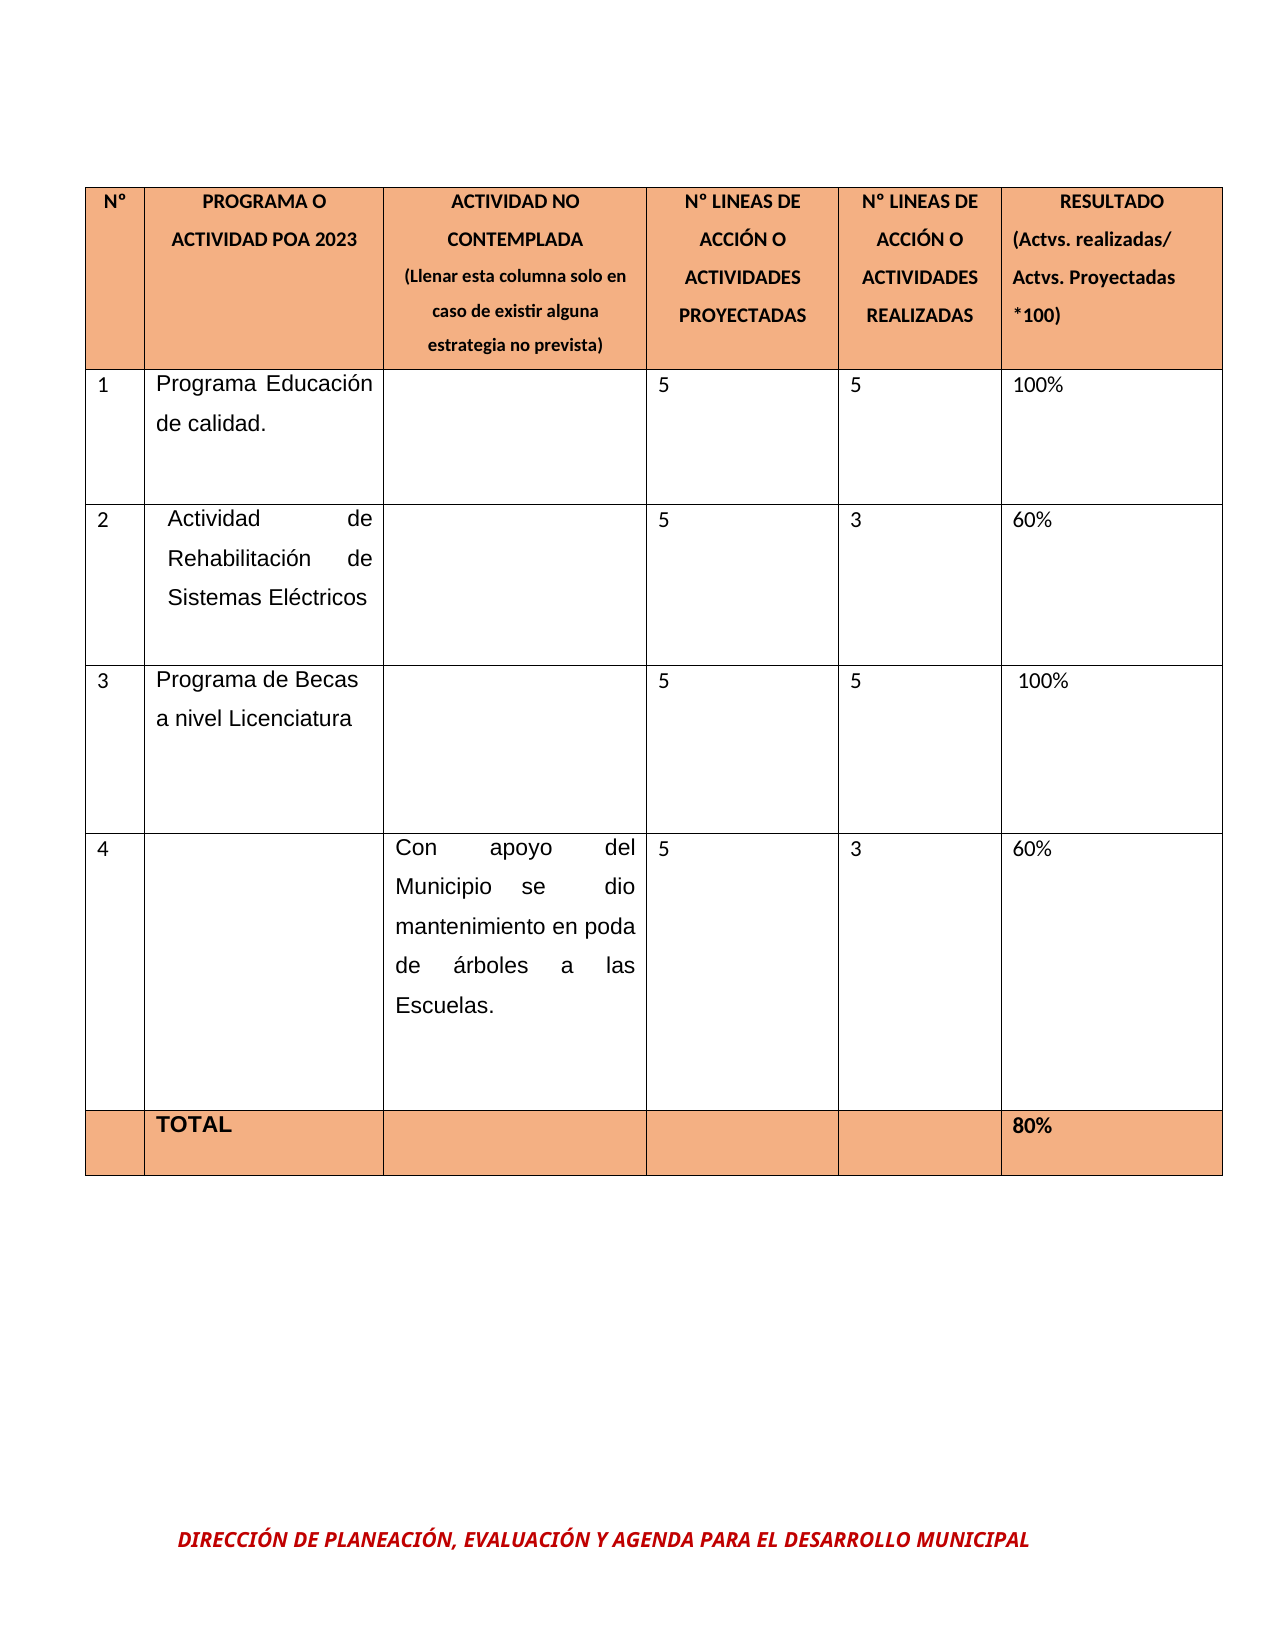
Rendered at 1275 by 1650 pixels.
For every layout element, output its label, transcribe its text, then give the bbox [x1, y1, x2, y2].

table_cell Programa de Becas a nivel Licenciatura [145, 666, 383, 833]
table_cell 3 [839, 505, 1001, 665]
table_cell 2 [86, 505, 144, 665]
table_header ACTIVIDAD NO CONTEMPLADA (Llenar esta columna solo en caso de existir alguna estrategia no prevista) [384, 188, 646, 369]
table_header Nº LINEAS DE ACCIÓN O ACTIVIDADES REALIZADAS [839, 188, 1001, 369]
table_cell [839, 1111, 1001, 1175]
table_cell 5 [647, 834, 838, 1110]
table_cell 80% [1002, 1111, 1222, 1175]
table_cell [145, 834, 383, 1110]
table_cell 5 [647, 505, 838, 665]
table_cell 4 [86, 834, 144, 1110]
table_cell [384, 505, 646, 665]
table_cell [384, 370, 646, 504]
table_cell 5 [647, 666, 838, 833]
table_cell [86, 1111, 144, 1175]
table_cell 1 [86, 370, 144, 504]
table_cell [647, 1111, 838, 1175]
table_cell 3 [839, 834, 1001, 1110]
table_cell Programa Educación de calidad. [145, 370, 383, 504]
table_cell 5 [839, 666, 1001, 833]
table_cell 5 [647, 370, 838, 504]
table_header RESULTADO (Actvs. realizadas/ Actvs. Proyectadas *100) [1002, 188, 1222, 369]
table_header Nº [86, 188, 144, 369]
table_cell 100% [1002, 370, 1222, 504]
table_cell Actividad de Rehabilitación de Sistemas Eléctricos [145, 505, 383, 665]
table_cell 3 [86, 666, 144, 833]
table_header Nº LINEAS DE ACCIÓN O ACTIVIDADES PROYECTADAS [647, 188, 838, 369]
table_cell TOTAL [145, 1111, 383, 1175]
table_cell 60% [1002, 834, 1222, 1110]
table_cell 100% [1002, 666, 1222, 833]
table_header PROGRAMA O ACTIVIDAD POA 2023 [145, 188, 383, 369]
table_cell 60% [1002, 505, 1222, 665]
table_cell 5 [839, 370, 1001, 504]
table_cell Con apoyo del Municipio se dio mantenimiento en poda de árboles a las Escuelas. [384, 834, 646, 1110]
table_cell [384, 666, 646, 833]
table_cell [384, 1111, 646, 1175]
